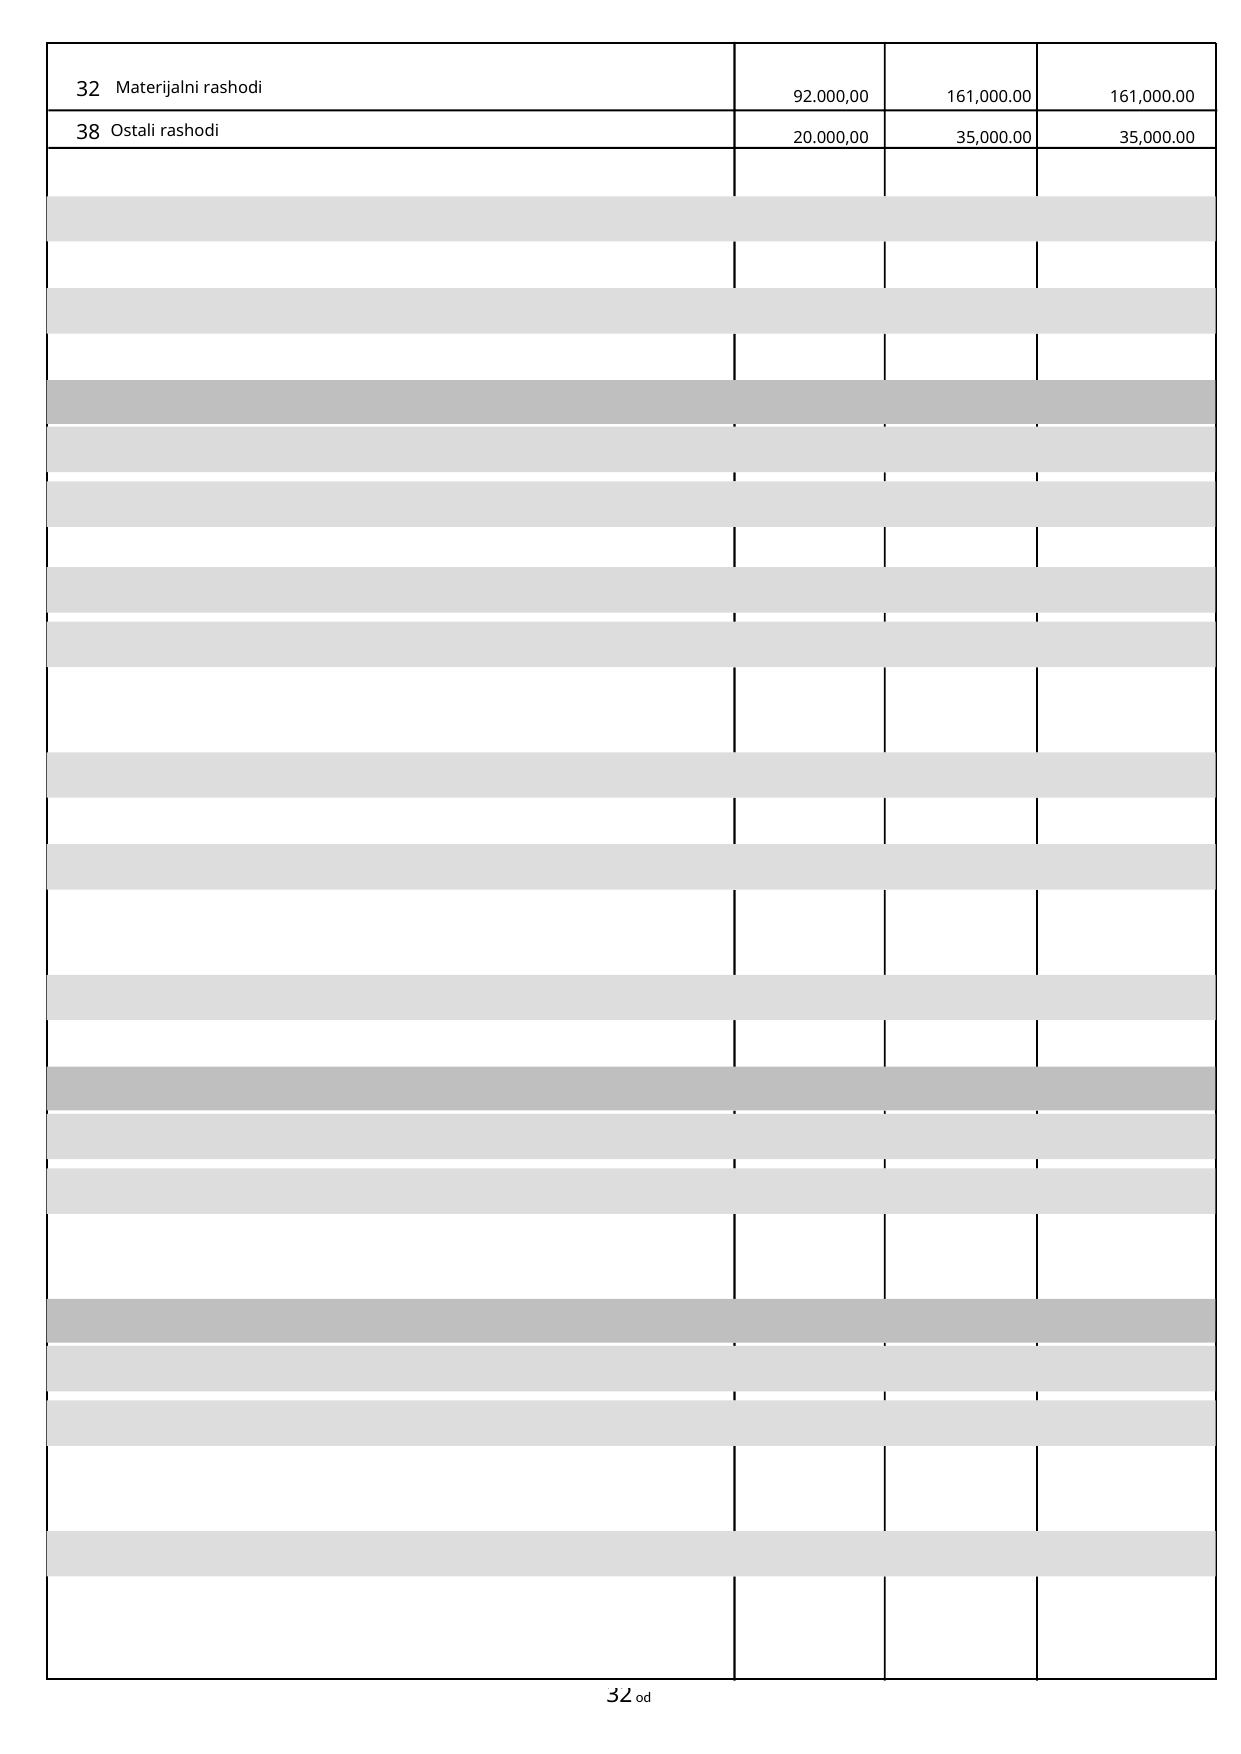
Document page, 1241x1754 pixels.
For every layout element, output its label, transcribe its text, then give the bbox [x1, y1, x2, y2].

text 161,000.00 [893, 84, 1032, 107]
text 32 Materijalni rashodi [76, 74, 274, 102]
text 38 Ostali rashodi [76, 117, 274, 146]
text 35,000.00 [893, 125, 1032, 148]
text 161,000.00 [1055, 84, 1194, 107]
text 92.000,00 [793, 84, 884, 107]
text 35,000.00 [1055, 125, 1195, 148]
text 20.000,00 [793, 125, 884, 148]
